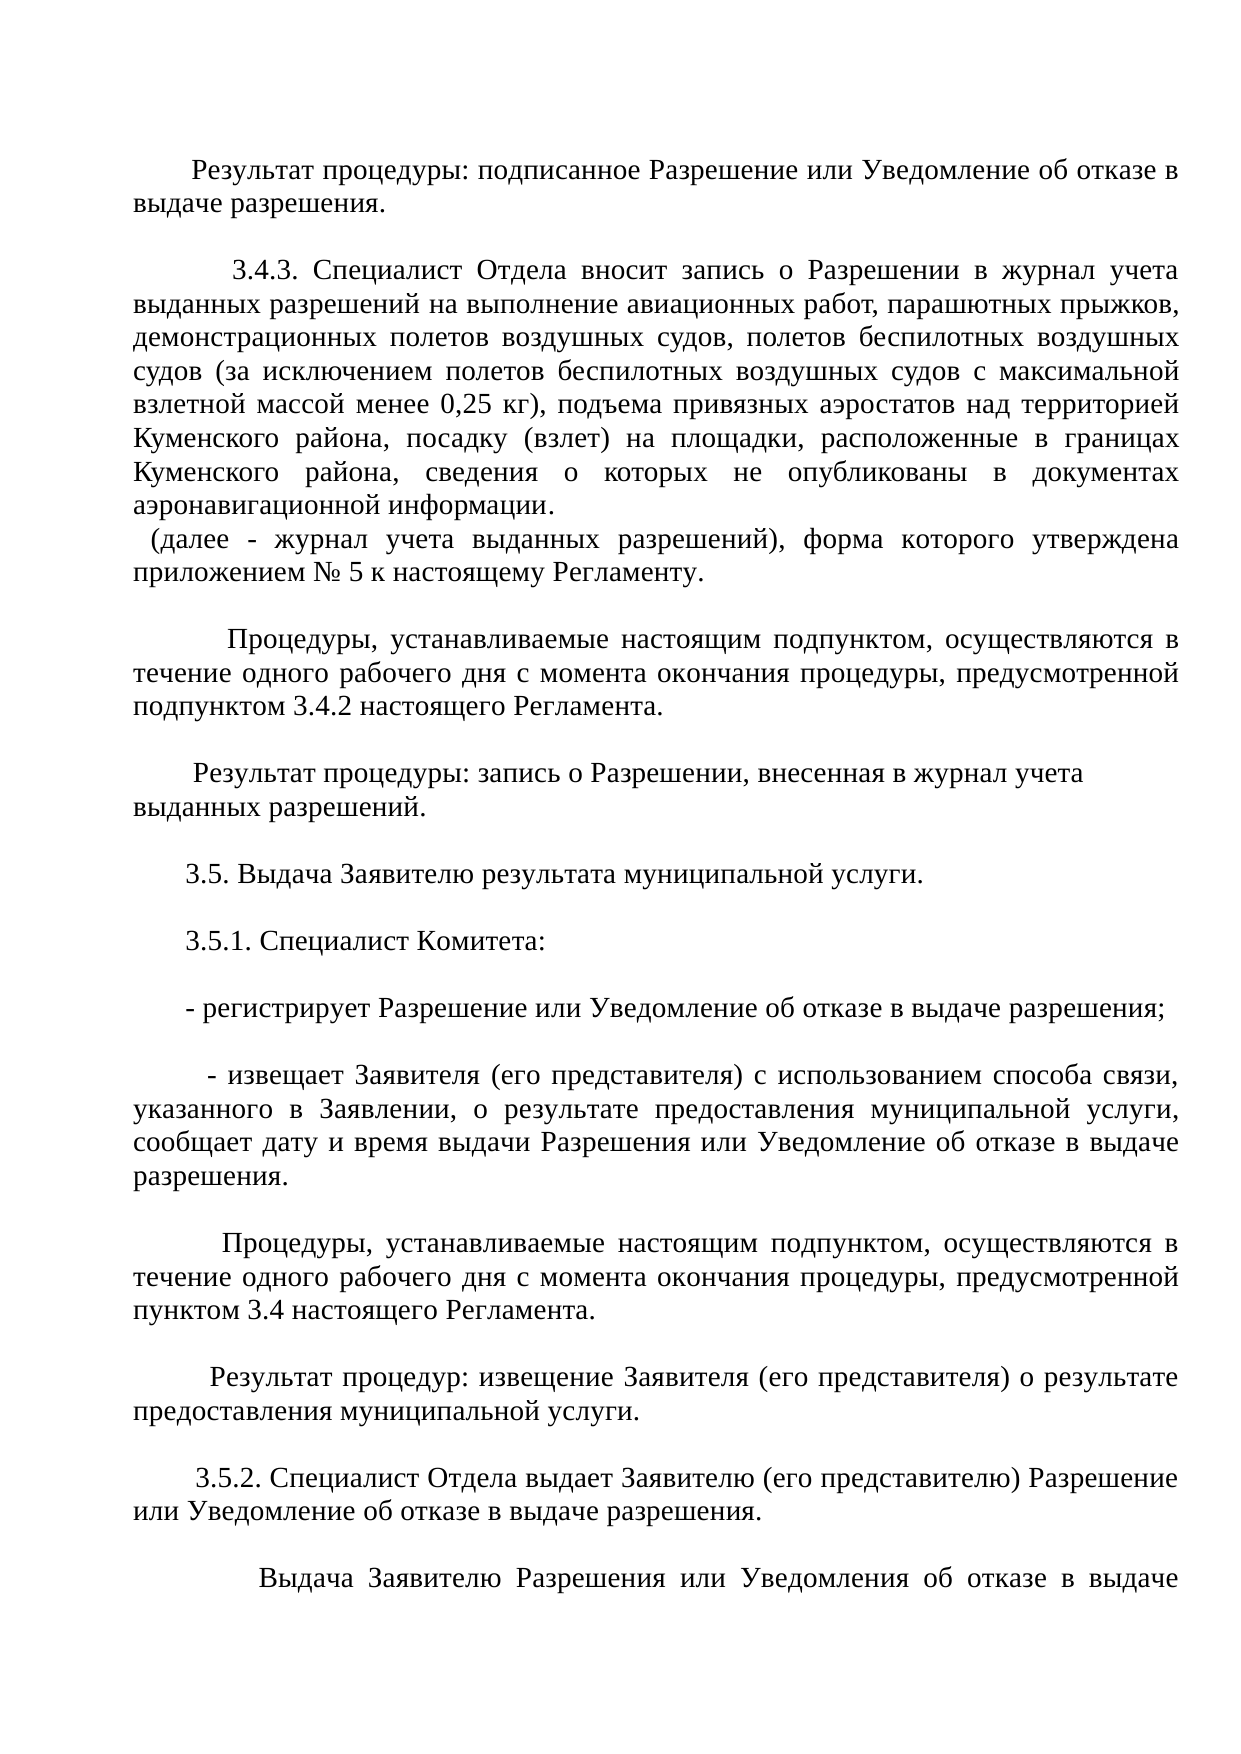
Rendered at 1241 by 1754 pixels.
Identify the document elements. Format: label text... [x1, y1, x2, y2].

text Процедуры, устанавливаемые настоящим подпунктом, осуществляются в течение одного рабочего дня с момента окончания процедуры, предусмотренной пунктом 3.4 настоящего Регламента. [133, 1192, 1181, 1326]
text 3.5. Выдача Заявителю результата муниципальной услуги. [133, 823, 1181, 890]
text Результат процедур: извещение Заявителя (его представителя) о результате предоставления муниципальной услуги. [133, 1326, 1181, 1426]
text Результат процедуры: подписанное Разрешение или Уведомление об отказе в выдаче разрешения. [133, 118, 1181, 219]
text Результат процедуры: запись о Разрешении, внесенная в журнал учета выданных разрешений. [133, 722, 1181, 823]
text - извещает Заявителя (его представителя) с использованием способа связи, указанного в Заявлении, о результате предоставления муниципальной услуги, сообщает дату и время выдачи Разрешения или Уведомление об отказе в выдаче разрешения. [133, 1024, 1181, 1192]
text Процедуры, устанавливаемые настоящим подпунктом, осуществляются в течение одного рабочего дня с момента окончания процедуры, предусмотренной подпунктом 3.4.2 настоящего Регламента. [133, 588, 1181, 722]
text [133, 1527, 1181, 1594]
text 3.4.3. Специалист Отдела вносит запись о Разрешении в журнал учета выданных разрешений на выполнение авиационных работ, парашютных прыжков, демонстрационных полетов воздушных судов, полетов беспилотных воздушных судов (за исключением полетов беспилотных воздушных судов с максимальной взлетной массой менее 0,25 кг), подъема привязных аэростатов над территорией Куменского района, посадку (взлет) на площадки, расположенные в границах Куменского района, сведения о которых не опубликованы в документах аэронавигационной информации. [133, 219, 1181, 521]
text 3.5.1. Специалист Комитета: [133, 890, 1181, 957]
text 3.5.2. Специалист Отдела выдает Заявителю (его представителю) Разрешение или Уведомление об отказе в выдаче разрешения. [133, 1426, 1181, 1527]
text - регистрирует Разрешение или Уведомление об отказе в выдаче разрешения; [133, 957, 1181, 1024]
text (далее - журнал учета выданных разрешений), форма которого утверждена приложением № 5 к настоящему Регламенту. [133, 521, 1181, 588]
